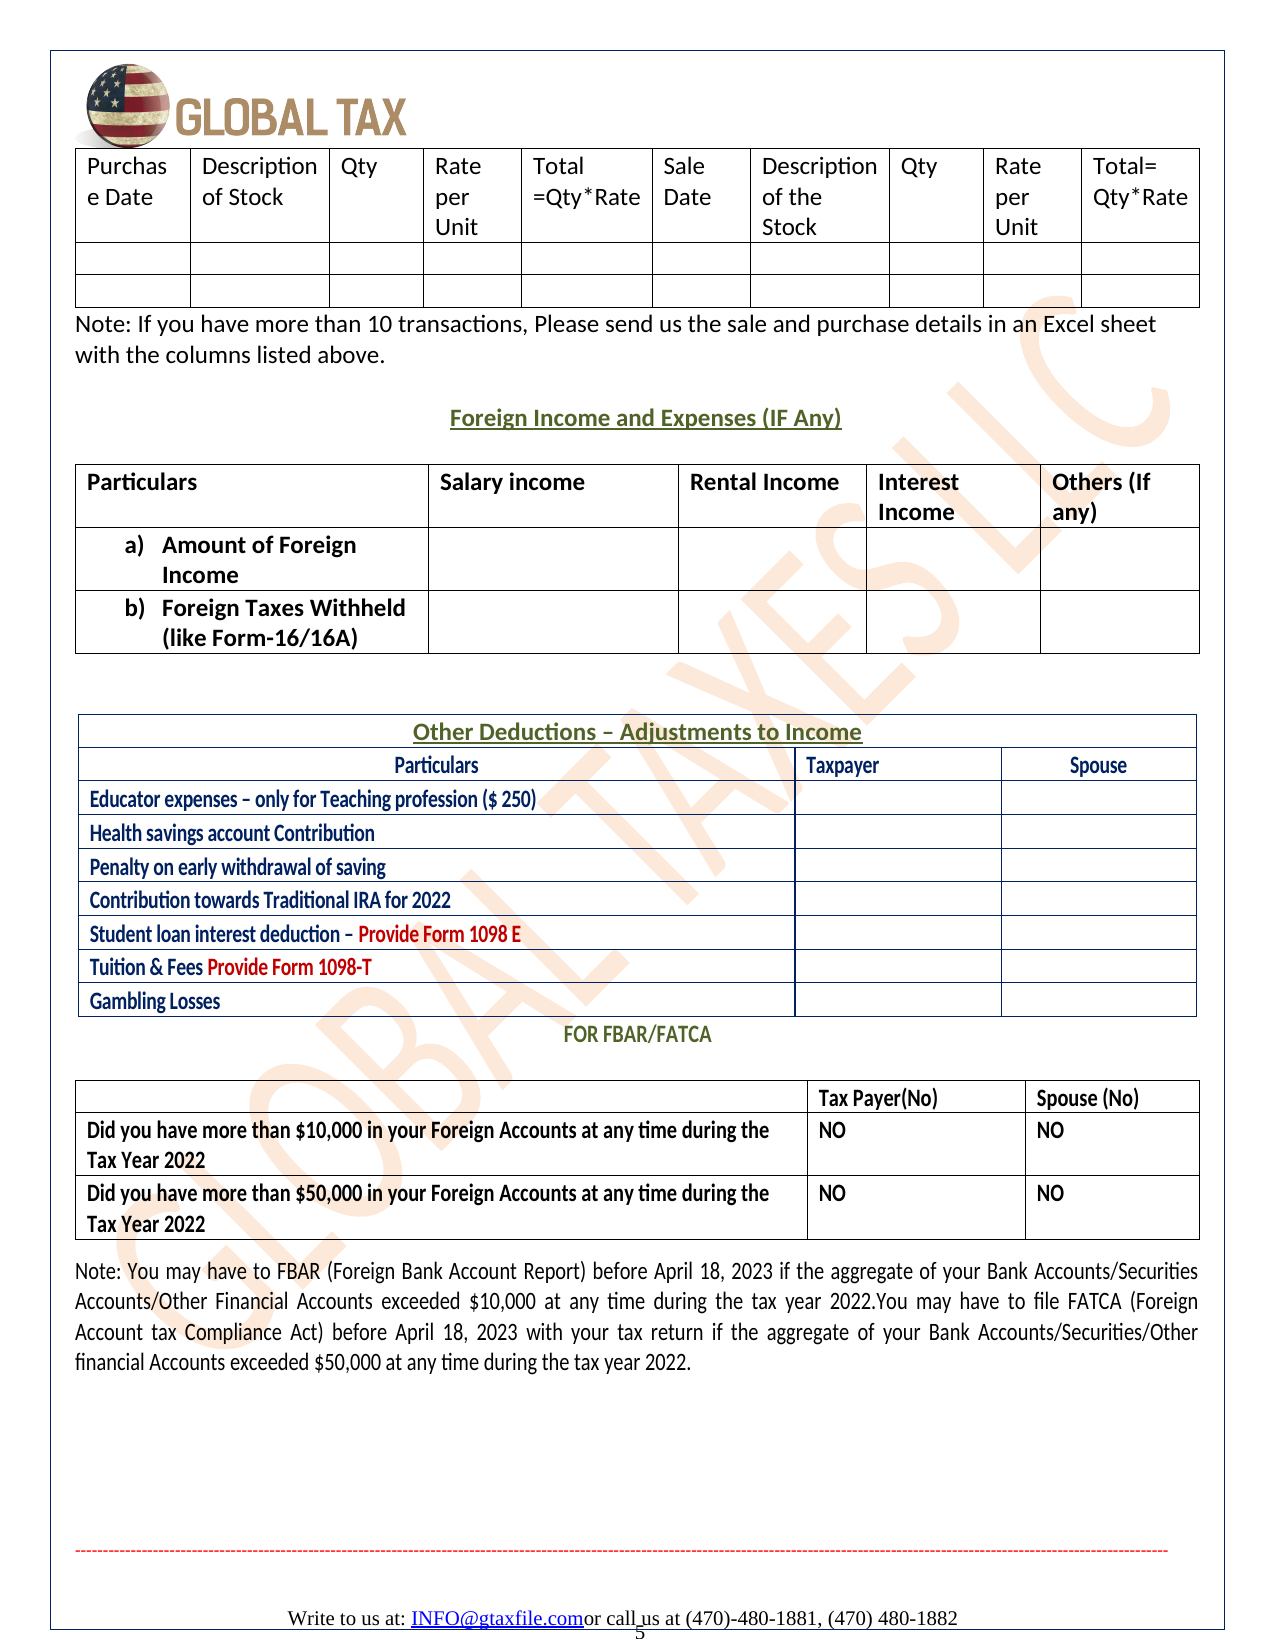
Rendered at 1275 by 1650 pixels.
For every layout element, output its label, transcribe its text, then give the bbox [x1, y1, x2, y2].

table_header Interest Income [867, 465, 1040, 527]
picture [75, 63, 407, 148]
table_cell [424, 243, 521, 274]
table_cell [796, 781, 1001, 814]
table_cell [1002, 849, 1196, 881]
table_cell Health savings account Contribution [79, 815, 794, 847]
table_header [76, 1081, 807, 1112]
table_cell Particulars [79, 748, 794, 780]
table_cell Amount of Foreign Income [76, 528, 428, 590]
table_header Description of Stock [191, 149, 329, 242]
table_cell [1002, 882, 1196, 915]
text Note: You may have to FBAR (Foreign Bank Account Report) before April 18, 2023 if the aggregate of your Bank Accounts/Securities Accounts/Other Financial Accounts exceeded $10,000 at any time during the tax year 2022.You may have to file FATCA (Foreign Account tax Compliance Act) before April 18, 2023 with your tax return if the aggregate of your Bank Accounts/Securities/Other financial Accounts exceeded $50,000 at any time during the tax year 2022. [75, 1255, 1200, 1377]
table_cell [984, 243, 1081, 274]
table_header Tax Payer(No) [808, 1081, 1025, 1112]
table_cell NO [1026, 1176, 1199, 1239]
table_cell [1002, 950, 1196, 982]
table_cell [1041, 528, 1199, 590]
table_cell [330, 243, 423, 274]
table_cell [1082, 243, 1199, 274]
text FOR FBAR/FATCA [75, 1018, 1200, 1048]
table_header Particulars [76, 465, 428, 527]
table_cell [1002, 916, 1196, 948]
table_cell NO [808, 1113, 1025, 1175]
table_cell NO [1026, 1113, 1199, 1175]
table_header Others (If any) [1041, 465, 1199, 527]
table_cell [796, 882, 1001, 915]
table_cell [653, 275, 750, 307]
table_header Purchase Date [76, 149, 190, 242]
table_cell [429, 528, 678, 590]
table_cell Contribution towards Traditional IRA for 2022 [79, 882, 794, 915]
table_cell [984, 275, 1081, 307]
table_cell [653, 243, 750, 274]
table_cell [522, 243, 652, 274]
table_cell [679, 528, 866, 590]
table_cell [330, 275, 423, 307]
table_header Rental Income [679, 465, 866, 527]
table_header Spouse (No) [1026, 1081, 1199, 1112]
table_cell [429, 591, 678, 653]
table_cell [424, 275, 521, 307]
table_header Qty [330, 149, 423, 242]
table_cell Foreign Taxes Withheld (like Form-16/16A) [76, 591, 428, 653]
table_header Qty [890, 149, 983, 242]
table_cell [867, 591, 1040, 653]
table_cell [1041, 591, 1199, 653]
table_cell [76, 275, 190, 307]
table_cell [751, 243, 889, 274]
table_cell Educator expenses – only for Teaching profession ($ 250) [79, 781, 794, 814]
table_cell [1002, 781, 1196, 814]
table_cell Gambling Losses [79, 983, 794, 1016]
table_cell [890, 275, 983, 307]
table_header Total =Qty*Rate [522, 149, 652, 242]
table_cell [751, 275, 889, 307]
table_header Sale Date [653, 149, 750, 242]
table_cell Penalty on early withdrawal of saving [79, 849, 794, 881]
table_cell Did you have more than $10,000 in your Foreign Accounts at any time during the Tax Year 2022 [76, 1113, 807, 1175]
table_cell [191, 243, 329, 274]
table_cell [796, 950, 1001, 982]
table_cell [796, 916, 1001, 948]
table_header Rate per Unit [424, 149, 521, 242]
table_header Other Deductions – Adjustments to Income [79, 715, 1196, 747]
table_cell [890, 243, 983, 274]
table_cell Taxpayer [796, 748, 1001, 780]
table_cell [796, 983, 1001, 1016]
table_header Rate per Unit [984, 149, 1081, 242]
table_cell NO [808, 1176, 1025, 1239]
table_cell [1082, 275, 1199, 307]
table_header Salary income [429, 465, 678, 527]
text Foreign Income and Expenses (IF Any) [375, 402, 1200, 433]
table_cell [679, 591, 866, 653]
table_header Description of the Stock [751, 149, 889, 242]
table_cell [796, 849, 1001, 881]
table_cell [1002, 983, 1196, 1016]
table_cell [76, 243, 190, 274]
table_cell Spouse [1002, 748, 1196, 780]
table_cell Tuition & Fees Provide Form 1098-T [79, 950, 794, 982]
table_cell [1002, 815, 1196, 847]
table_cell [796, 815, 1001, 847]
table_cell [191, 275, 329, 307]
table_cell Student loan interest deduction – Provide Form 1098 E [79, 916, 794, 948]
text Note: If you have more than 10 transactions, Please send us the sale and purchase details in an Excel sheet with the columns listed above. [75, 309, 1200, 370]
table_header Total= Qty*Rate [1082, 149, 1199, 242]
table_cell Did you have more than $50,000 in your Foreign Accounts at any time during the Tax Year 2022 [76, 1176, 807, 1239]
table_cell [867, 528, 1040, 590]
table_cell [522, 275, 652, 307]
